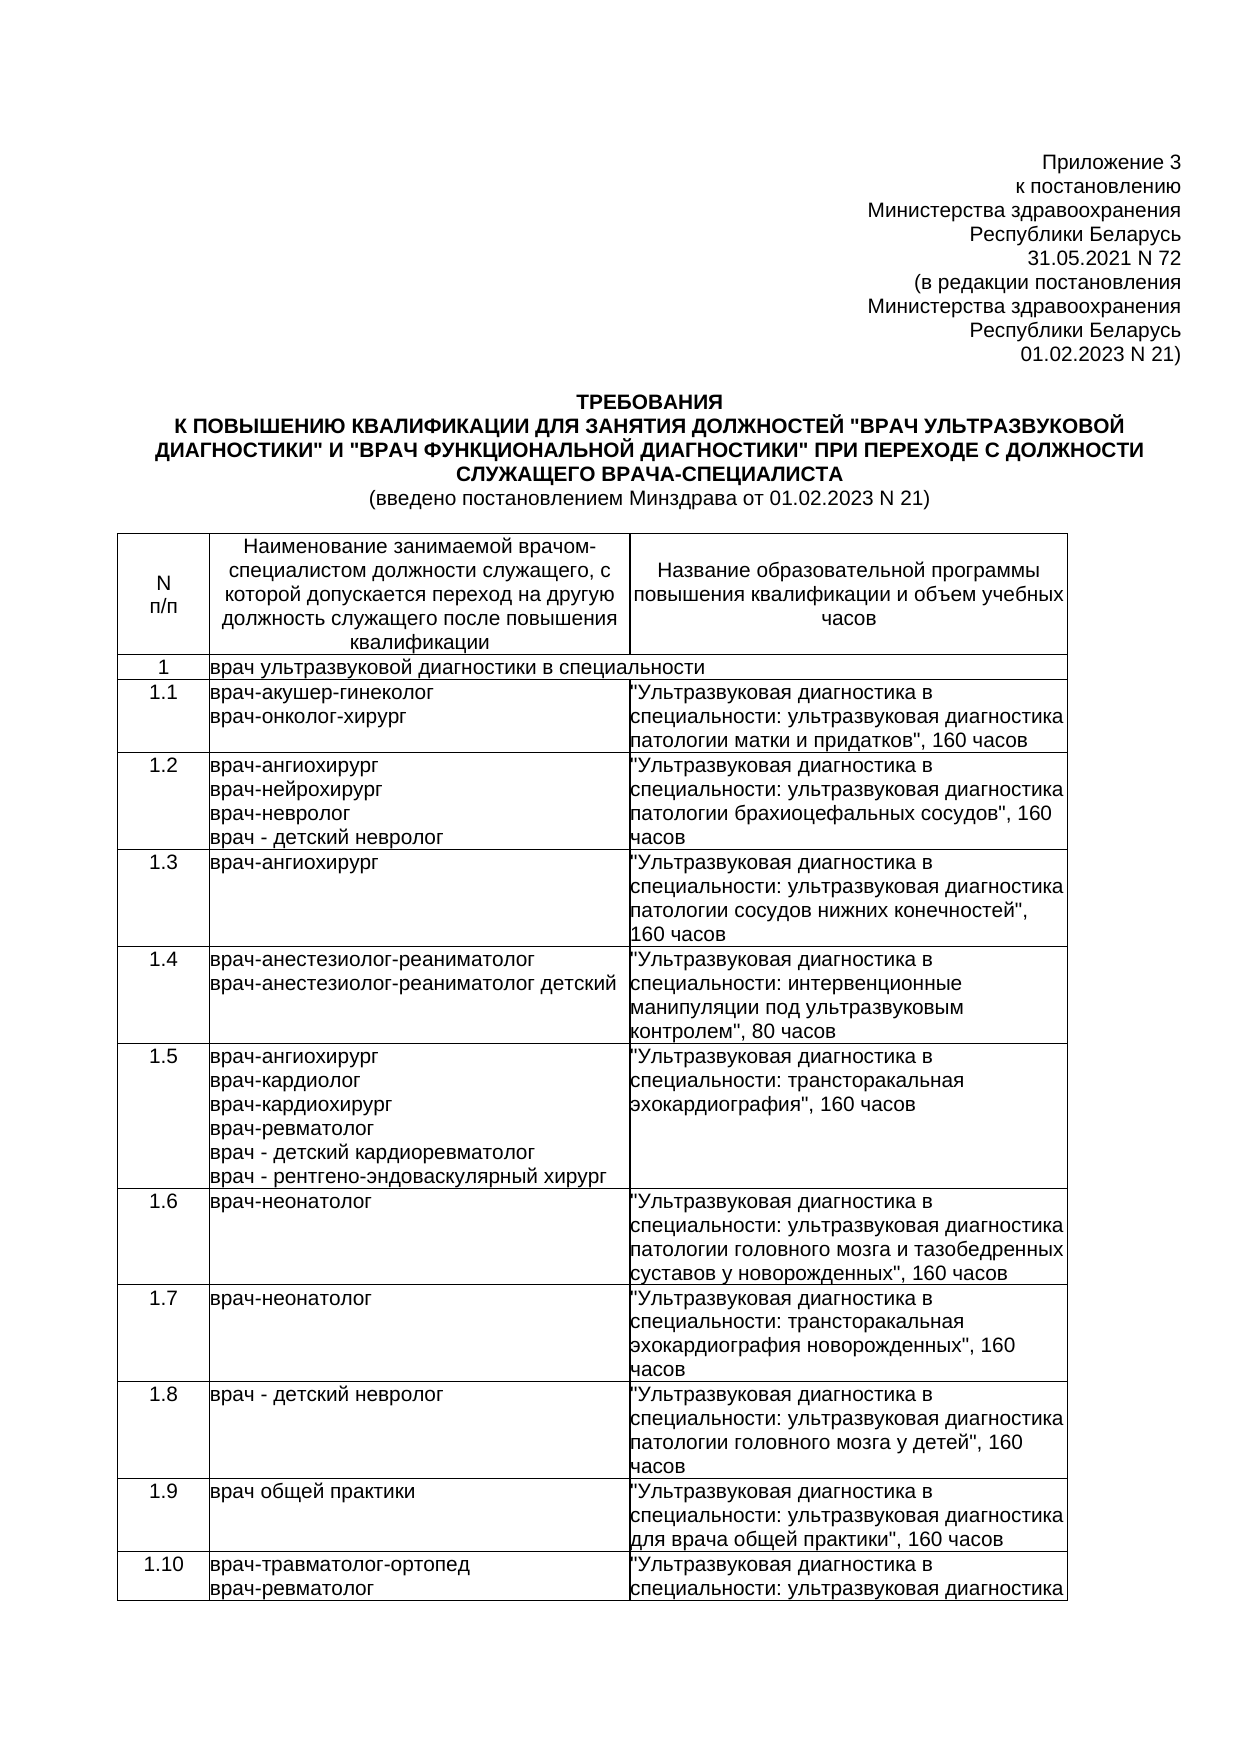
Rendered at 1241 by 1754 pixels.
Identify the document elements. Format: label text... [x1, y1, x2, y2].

table_cell "Ультразвуковая диагностика в специальности: трансторакальная эхокардиография", 160 часов [631, 1044, 1067, 1187]
title К ПОВЫШЕНИЮ КВАЛИФИКАЦИИ ДЛЯ ЗАНЯТИЯ ДОЛЖНОСТЕЙ "ВРАЧ УЛЬТРАЗВУКОВОЙ ДИАГНОСТИКИ" И "ВРАЧ ФУНКЦИОНАЛЬНОЙ ДИАГНОСТИКИ" ПРИ ПЕРЕХОДЕ С ДОЛЖНОСТИ СЛУЖАЩЕГО ВРАЧА-СПЕЦИАЛИСТА [118, 413, 1181, 485]
text Приложение 3 [118, 150, 1181, 174]
table_cell 1.1 [118, 680, 209, 752]
text Министерства здравоохранения [118, 294, 1181, 318]
table_header Название образовательной программы повышения квалификации и объем учебных часов [631, 534, 1067, 654]
table_cell 1 [118, 655, 209, 679]
table_cell 1.3 [118, 850, 209, 946]
table_cell 1.9 [118, 1479, 209, 1551]
table_cell врач-ангиохирург врач-нейрохирург врач-невролог врач - детский невролог [210, 753, 629, 849]
table_cell 1.4 [118, 947, 209, 1043]
table_cell "Ультразвуковая диагностика в специальности: ультразвуковая диагностика патологии головного мозга у детей", 160 часов [631, 1382, 1067, 1478]
table_cell 1.6 [118, 1189, 209, 1284]
table_cell врач - детский невролог [210, 1382, 629, 1478]
table_cell врач-неонатолог [210, 1189, 629, 1284]
text к постановлению [118, 174, 1181, 198]
table_cell 1.5 [118, 1044, 209, 1187]
table_cell 1.8 [118, 1382, 209, 1478]
table_cell "Ультразвуковая диагностика в специальности: интервенционные манипуляции под ультразвуковым контролем", 80 часов [631, 947, 1067, 1043]
table_cell "Ультразвуковая диагностика в специальности: ультразвуковая диагностика патологии головного мозга и тазобедренных суставов у новорожденных", 160 часов [631, 1189, 1067, 1284]
text 31.05.2021 N 72 [118, 246, 1181, 270]
table_cell "Ультразвуковая диагностика в специальности: ультразвуковая диагностика патологии брахиоцефальных сосудов", 160 часов [631, 753, 1067, 849]
text Республики Беларусь [118, 222, 1181, 246]
table_cell врач-ангиохирург врач-кардиолог врач-кардиохирург врач-ревматолог врач - детский кардиоревматолог врач - рентгено-эндоваскулярный хирург [210, 1044, 629, 1187]
table_cell врач-неонатолог [210, 1285, 629, 1381]
table_cell "Ультразвуковая диагностика в специальности: ультразвуковая диагностика для врача общей практики", 160 часов [631, 1479, 1067, 1551]
table_cell врач общей практики [210, 1479, 629, 1551]
table_cell "Ультразвуковая диагностика в специальности: ультразвуковая диагностика патологии матки и придатков", 160 часов [631, 680, 1067, 752]
text (введено постановлением Минздрава от 01.02.2023 N 21) [118, 485, 1181, 509]
table_cell 1.2 [118, 753, 209, 849]
text (в редакции постановления [118, 270, 1181, 294]
title ТРЕБОВАНИЯ [118, 389, 1181, 413]
text Республики Беларусь [118, 318, 1181, 342]
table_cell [631, 1552, 1067, 1600]
table_cell "Ультразвуковая диагностика в специальности: ультразвуковая диагностика патологии сосудов нижних конечностей", 160 часов [631, 850, 1067, 946]
table_cell врач-акушер-гинеколог врач-онколог-хирург [210, 680, 629, 752]
table_cell 1.7 [118, 1285, 209, 1381]
table_header N п/п [118, 534, 209, 654]
table_cell врач ультразвуковой диагностики в специальности [210, 655, 1067, 679]
table_cell врач-анестезиолог-реаниматолог врач-анестезиолог-реаниматолог детский [210, 947, 629, 1043]
table_header Наименование занимаемой врачом-специалистом должности служащего, с которой допускается переход на другую должность служащего после повышения квалификации [210, 534, 629, 654]
table_cell 1.10 [118, 1552, 209, 1600]
text Министерства здравоохранения [118, 198, 1181, 222]
table_cell "Ультразвуковая диагностика в специальности: трансторакальная эхокардиография новорожденных", 160 часов [631, 1285, 1067, 1381]
table_cell врач-ангиохирург [210, 850, 629, 946]
text 01.02.2023 N 21) [118, 342, 1181, 366]
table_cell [210, 1552, 629, 1600]
